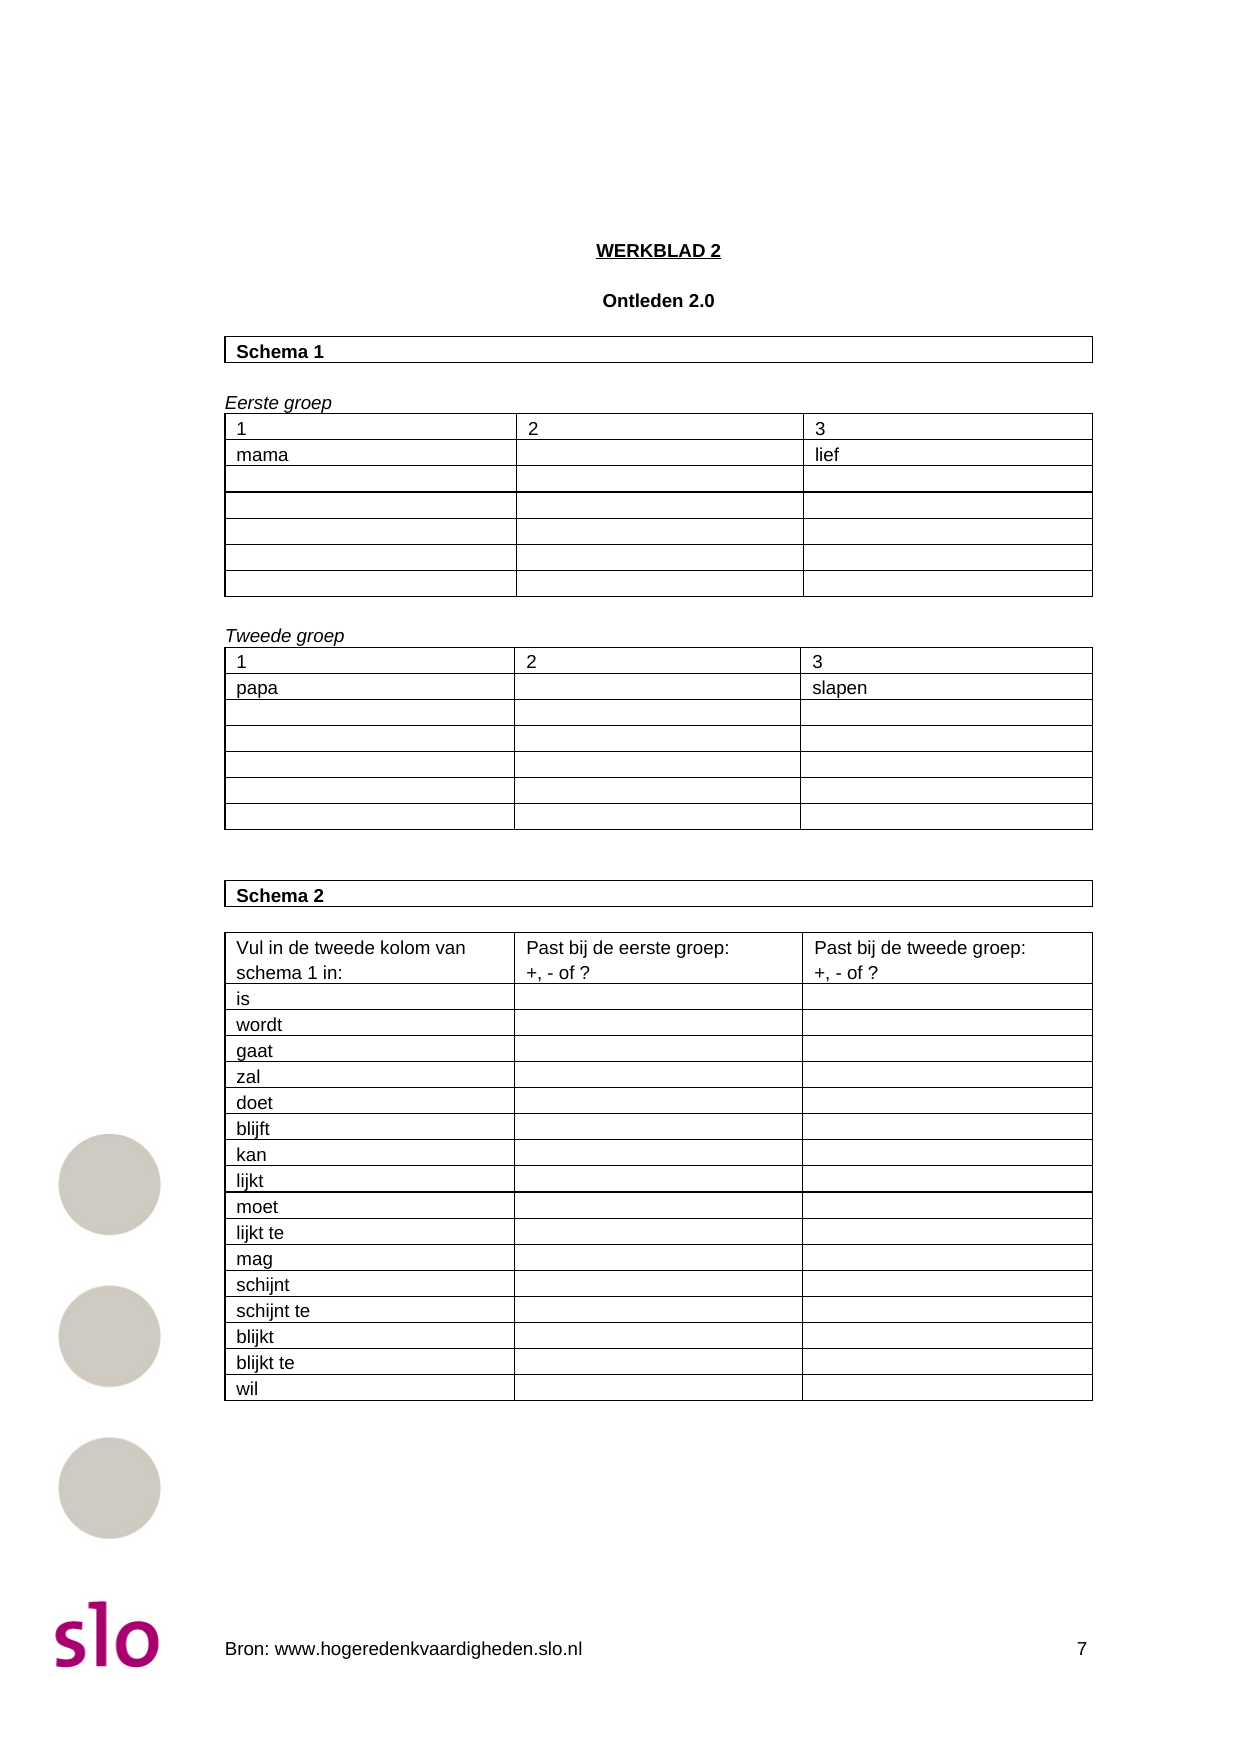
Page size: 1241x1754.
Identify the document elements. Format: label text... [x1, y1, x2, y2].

table_cell [517, 440, 803, 465]
text Tweede groep [224, 622, 1092, 647]
table_header 1 [226, 414, 516, 439]
table_cell [804, 571, 1092, 596]
table_cell wordt [226, 1010, 514, 1035]
table_cell [226, 493, 516, 517]
table_header 2 [515, 648, 800, 673]
table_cell [803, 1114, 1092, 1139]
table_cell [515, 674, 800, 699]
table_cell [226, 804, 514, 829]
table_cell [517, 466, 803, 491]
table_cell [226, 466, 516, 491]
table_header 3 [801, 648, 1092, 673]
text Ontleden 2.0 [224, 286, 1092, 311]
table_cell [803, 1010, 1092, 1035]
table_cell kan [226, 1140, 514, 1165]
table_cell slapen [801, 674, 1092, 699]
table_cell mag [226, 1245, 514, 1269]
table_cell [803, 1088, 1092, 1113]
table_cell blijkt [226, 1323, 514, 1348]
table_cell [515, 1088, 802, 1113]
table_cell [515, 1323, 802, 1348]
table_header 1 [226, 648, 514, 673]
table_cell lijkt [226, 1166, 514, 1191]
table_cell [803, 1271, 1092, 1296]
table_cell [803, 984, 1092, 1009]
table_cell zal [226, 1062, 514, 1087]
table_header 3 [804, 414, 1092, 439]
table_cell moet [226, 1193, 514, 1217]
table_cell [801, 726, 1092, 751]
table_cell [515, 1062, 802, 1087]
table_cell papa [226, 674, 514, 699]
table_cell [515, 1010, 802, 1035]
table_cell [803, 1062, 1092, 1087]
table_cell [515, 1245, 802, 1269]
table_cell blijft [226, 1114, 514, 1139]
table_cell [803, 1375, 1092, 1400]
table_cell [803, 1219, 1092, 1243]
table_cell doet [226, 1088, 514, 1113]
table_cell [515, 726, 800, 751]
table_cell blijkt te [226, 1349, 514, 1374]
table_cell [803, 1140, 1092, 1165]
table_cell wil [226, 1375, 514, 1400]
table_cell schijnt te [226, 1297, 514, 1322]
table_header Past bij de eerste groep: +, - of ? [515, 933, 802, 983]
table_cell [517, 493, 803, 517]
table_cell [515, 752, 800, 777]
table_header Schema 2 [226, 881, 1092, 906]
table_cell [515, 1219, 802, 1243]
table_cell [803, 1297, 1092, 1322]
table_cell [801, 700, 1092, 725]
table_cell [226, 726, 514, 751]
table_cell [801, 804, 1092, 829]
table_cell [517, 571, 803, 596]
table_cell [804, 493, 1092, 517]
table_cell [515, 1271, 802, 1296]
table_cell [226, 700, 514, 725]
table_cell [515, 1193, 802, 1217]
table_cell [803, 1349, 1092, 1374]
table_header Vul in de tweede kolom van schema 1 in: [226, 933, 514, 983]
table_header 2 [517, 414, 803, 439]
table_cell [804, 519, 1092, 543]
table_cell [226, 752, 514, 777]
text WERKBLAD 2 [224, 236, 1092, 261]
table_cell [515, 1166, 802, 1191]
table_cell [515, 804, 800, 829]
table_cell [515, 1114, 802, 1139]
text Eerste groep [224, 388, 1092, 413]
table_header Past bij de tweede groep: +, - of ? [803, 933, 1092, 983]
table_cell [226, 778, 514, 803]
table_cell [803, 1166, 1092, 1191]
table_cell [804, 545, 1092, 569]
table_cell [515, 1297, 802, 1322]
picture [37, 1117, 176, 1682]
table_cell [803, 1245, 1092, 1269]
table_cell lief [804, 440, 1092, 465]
table_cell [801, 778, 1092, 803]
table_cell [803, 1323, 1092, 1348]
table_cell is [226, 984, 514, 1009]
table_cell [226, 545, 516, 569]
table_cell [226, 519, 516, 543]
table_cell schijnt [226, 1271, 514, 1296]
table_cell [226, 571, 516, 596]
table_cell [517, 545, 803, 569]
table_cell lijkt te [226, 1219, 514, 1243]
table_cell [515, 1375, 802, 1400]
table_cell [803, 1193, 1092, 1217]
table_cell [515, 1036, 802, 1061]
table_cell [515, 778, 800, 803]
table_cell mama [226, 440, 516, 465]
table_cell [515, 1140, 802, 1165]
table_cell [803, 1036, 1092, 1061]
table_cell [515, 984, 802, 1009]
table_cell [804, 466, 1092, 491]
table_header Schema 1 [226, 337, 1092, 362]
table_cell [517, 519, 803, 543]
table_cell gaat [226, 1036, 514, 1061]
table_cell [515, 700, 800, 725]
table_cell [801, 752, 1092, 777]
table_cell [515, 1349, 802, 1374]
